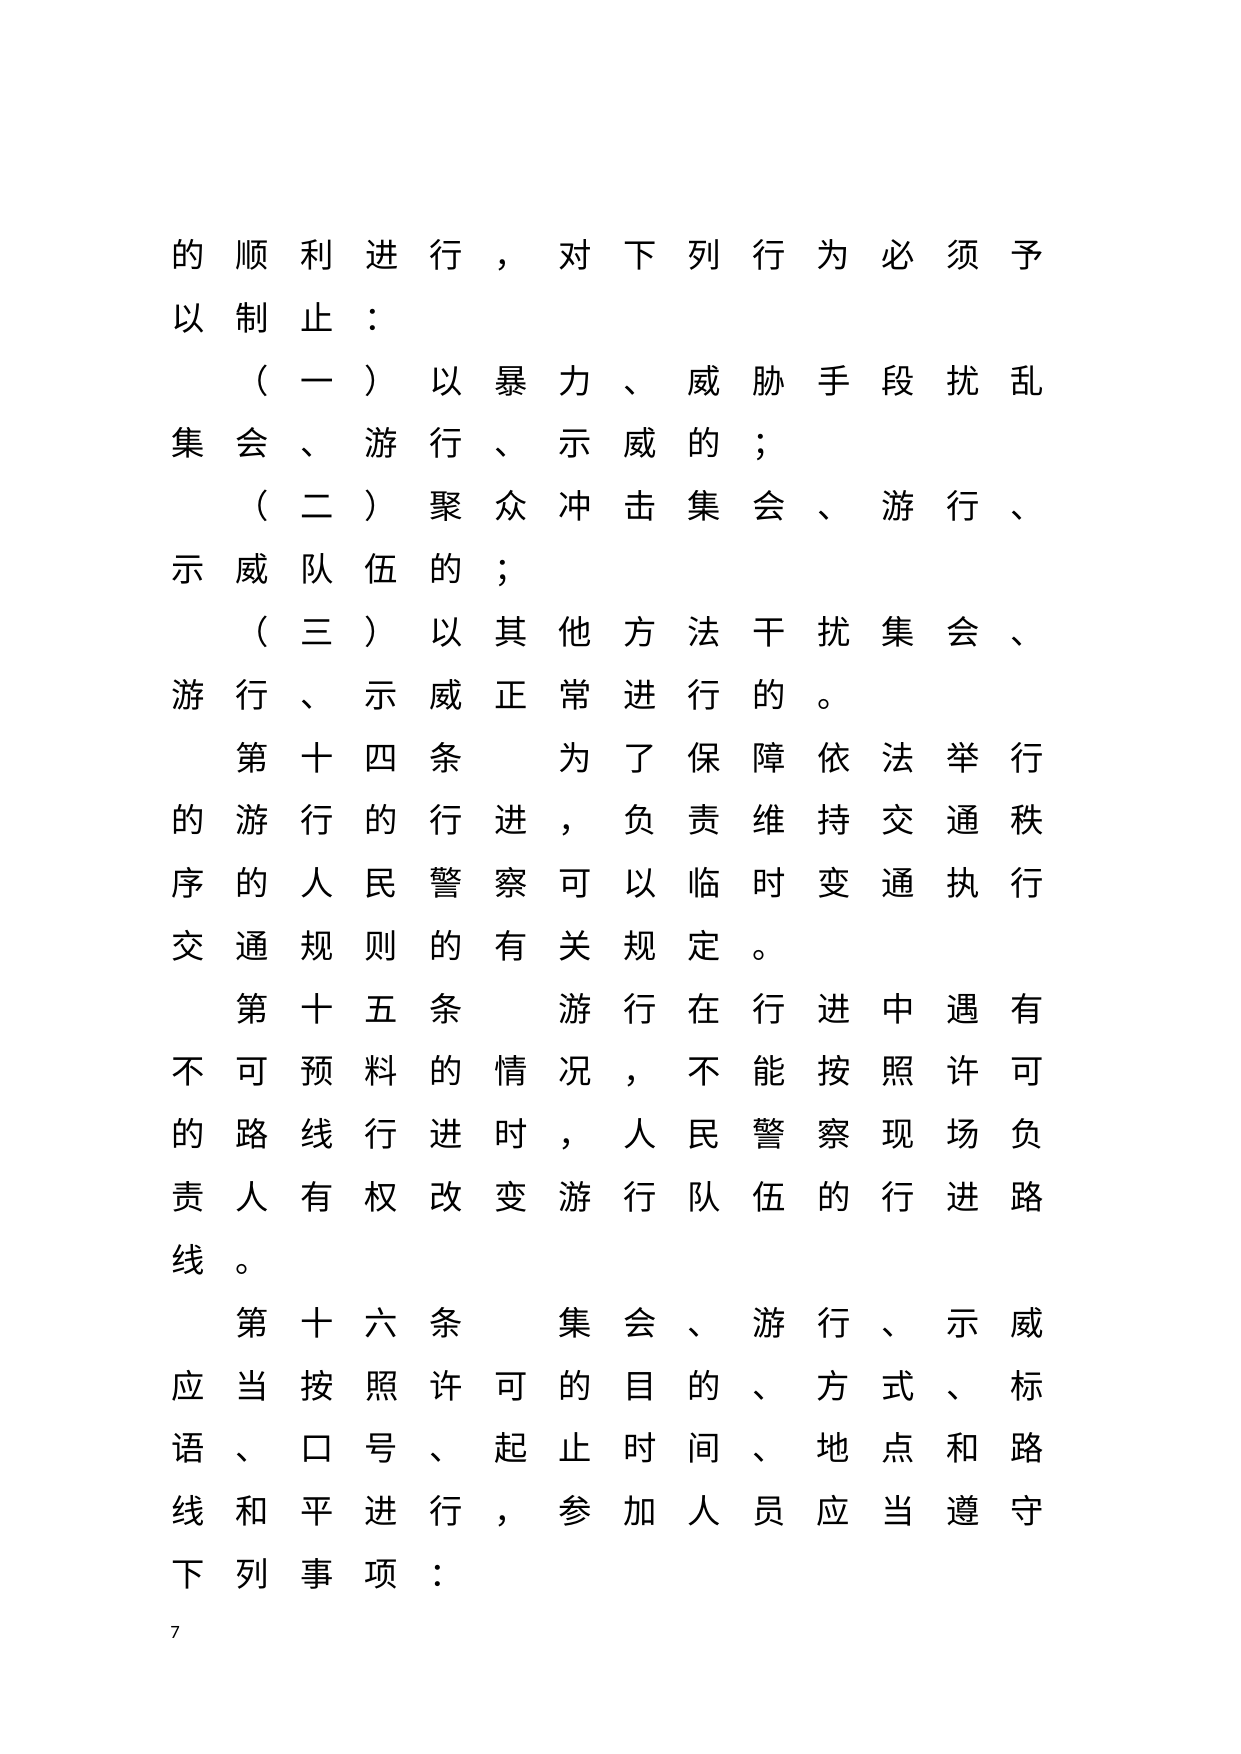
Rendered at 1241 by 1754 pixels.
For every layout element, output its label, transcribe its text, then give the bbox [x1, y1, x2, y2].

text （二）聚众冲击集会、游行、示威队伍的； [171, 473, 1075, 598]
text 第十五条 游行在行进中遇有不可预料的情况，不能按照许可的路线行进时，人民警察现场负责人有权改变游行队伍的行进路线。 [171, 975, 1075, 1289]
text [171, 221, 1075, 347]
text 第十六条 集会、游行、示威应当按照许可的目的、方式、标语、口号、起止时间、地点和路线和平进行，参加人员应当遵守下列事项： [171, 1289, 1075, 1603]
text （三）以其他方法干扰集会、游行、示威正常进行的。 [171, 598, 1075, 724]
text （一）以暴力、威胁手段扰乱集会、游行、示威的； [171, 347, 1075, 473]
text 第十四条 为了保障依法举行的游行的行进，负责维持交通秩序的人民警察可以临时变通执行交通规则的有关规定。 [171, 724, 1075, 975]
